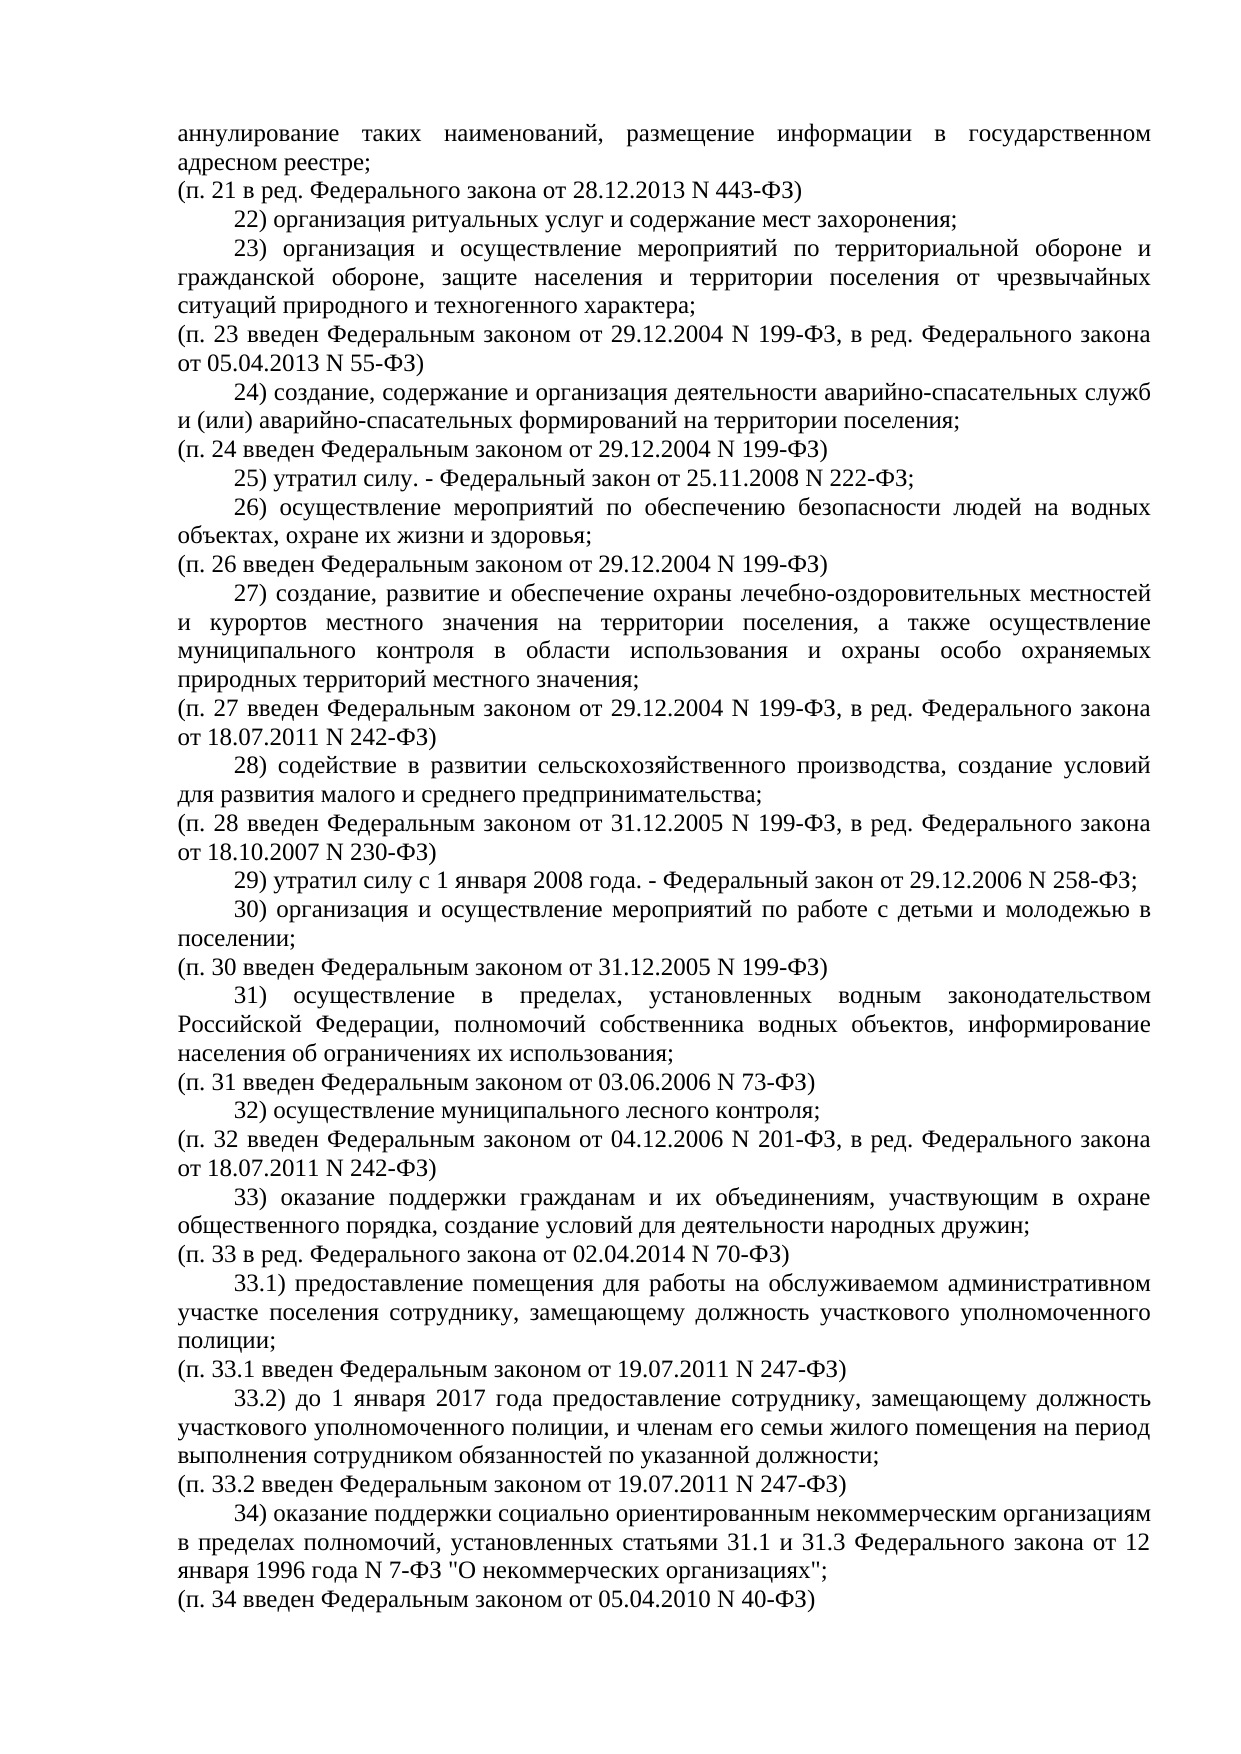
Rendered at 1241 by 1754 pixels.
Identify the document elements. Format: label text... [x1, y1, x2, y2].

text (п. 21 в ред. Федерального закона от 28.12.2013 N 443-ФЗ) [177, 176, 1152, 204]
text 33.1) предоставление помещения для работы на обслуживаемом административном участке поселения сотруднику, замещающему должность участкового уполномоченного полиции; [177, 1268, 1152, 1354]
text 29) утратил силу с 1 января 2008 года. - Федеральный закон от 29.12.2006 N 258-ФЗ; [177, 866, 1152, 894]
text 26) осуществление мероприятий по обеспечению безопасности людей на водных объектах, охране их жизни и здоровья; [177, 492, 1152, 549]
text 22) организация ритуальных услуг и содержание мест захоронения; [177, 204, 1152, 233]
text 28) содействие в развитии сельскохозяйственного производства, создание условий для развития малого и среднего предпринимательства; [177, 751, 1152, 808]
text (п. 34 введен Федеральным законом от 05.04.2010 N 40-ФЗ) [177, 1584, 1152, 1613]
text 30) организация и осуществление мероприятий по работе с детьми и молодежью в поселении; [177, 894, 1152, 952]
text (п. 23 введен Федеральным законом от 29.12.2004 N 199-ФЗ, в ред. Федерального закона от 05.04.2013 N 55-ФЗ) [177, 319, 1152, 377]
text 34) оказание поддержки социально ориентированным некоммерческим организациям в пределах полномочий, установленных статьями 31.1 и 31.3 Федерального закона от 12 января 1996 года N 7-ФЗ "О некоммерческих организациях"; [177, 1498, 1152, 1584]
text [177, 118, 1152, 176]
text 33) оказание поддержки гражданам и их объединениям, участвующим в охране общественного порядка, создание условий для деятельности народных дружин; [177, 1182, 1152, 1239]
text (п. 33 в ред. Федерального закона от 02.04.2014 N 70-ФЗ) [177, 1239, 1152, 1268]
text 25) утратил силу. - Федеральный закон от 25.11.2008 N 222-ФЗ; [177, 463, 1152, 492]
text 27) создание, развитие и обеспечение охраны лечебно-оздоровительных местностей и курортов местного значения на территории поселения, а также осуществление муниципального контроля в области использования и охраны особо охраняемых природных территорий местного значения; [177, 578, 1152, 693]
text 33.2) до 1 января 2017 года предоставление сотруднику, замещающему должность участкового уполномоченного полиции, и членам его семьи жилого помещения на период выполнения сотрудником обязанностей по указанной должности; [177, 1383, 1152, 1469]
text (п. 26 введен Федеральным законом от 29.12.2004 N 199-ФЗ) [177, 549, 1152, 578]
text (п. 33.1 введен Федеральным законом от 19.07.2011 N 247-ФЗ) [177, 1354, 1152, 1383]
text 24) создание, содержание и организация деятельности аварийно-спасательных служб и (или) аварийно-спасательных формирований на территории поселения; [177, 377, 1152, 434]
text (п. 33.2 введен Федеральным законом от 19.07.2011 N 247-ФЗ) [177, 1469, 1152, 1498]
text (п. 27 введен Федеральным законом от 29.12.2004 N 199-ФЗ, в ред. Федерального закона от 18.07.2011 N 242-ФЗ) [177, 693, 1152, 751]
text (п. 32 введен Федеральным законом от 04.12.2006 N 201-ФЗ, в ред. Федерального закона от 18.07.2011 N 242-ФЗ) [177, 1124, 1152, 1182]
text 32) осуществление муниципального лесного контроля; [177, 1096, 1152, 1124]
text (п. 24 введен Федеральным законом от 29.12.2004 N 199-ФЗ) [177, 434, 1152, 463]
text 31) осуществление в пределах, установленных водным законодательством Российской Федерации, полномочий собственника водных объектов, информирование населения об ограничениях их использования; [177, 981, 1152, 1067]
text (п. 28 введен Федеральным законом от 31.12.2005 N 199-ФЗ, в ред. Федерального закона от 18.10.2007 N 230-ФЗ) [177, 808, 1152, 866]
text 23) организация и осуществление мероприятий по территориальной обороне и гражданской обороне, защите населения и территории поселения от чрезвычайных ситуаций природного и техногенного характера; [177, 233, 1152, 319]
text (п. 30 введен Федеральным законом от 31.12.2005 N 199-ФЗ) [177, 952, 1152, 981]
text (п. 31 введен Федеральным законом от 03.06.2006 N 73-ФЗ) [177, 1067, 1152, 1096]
